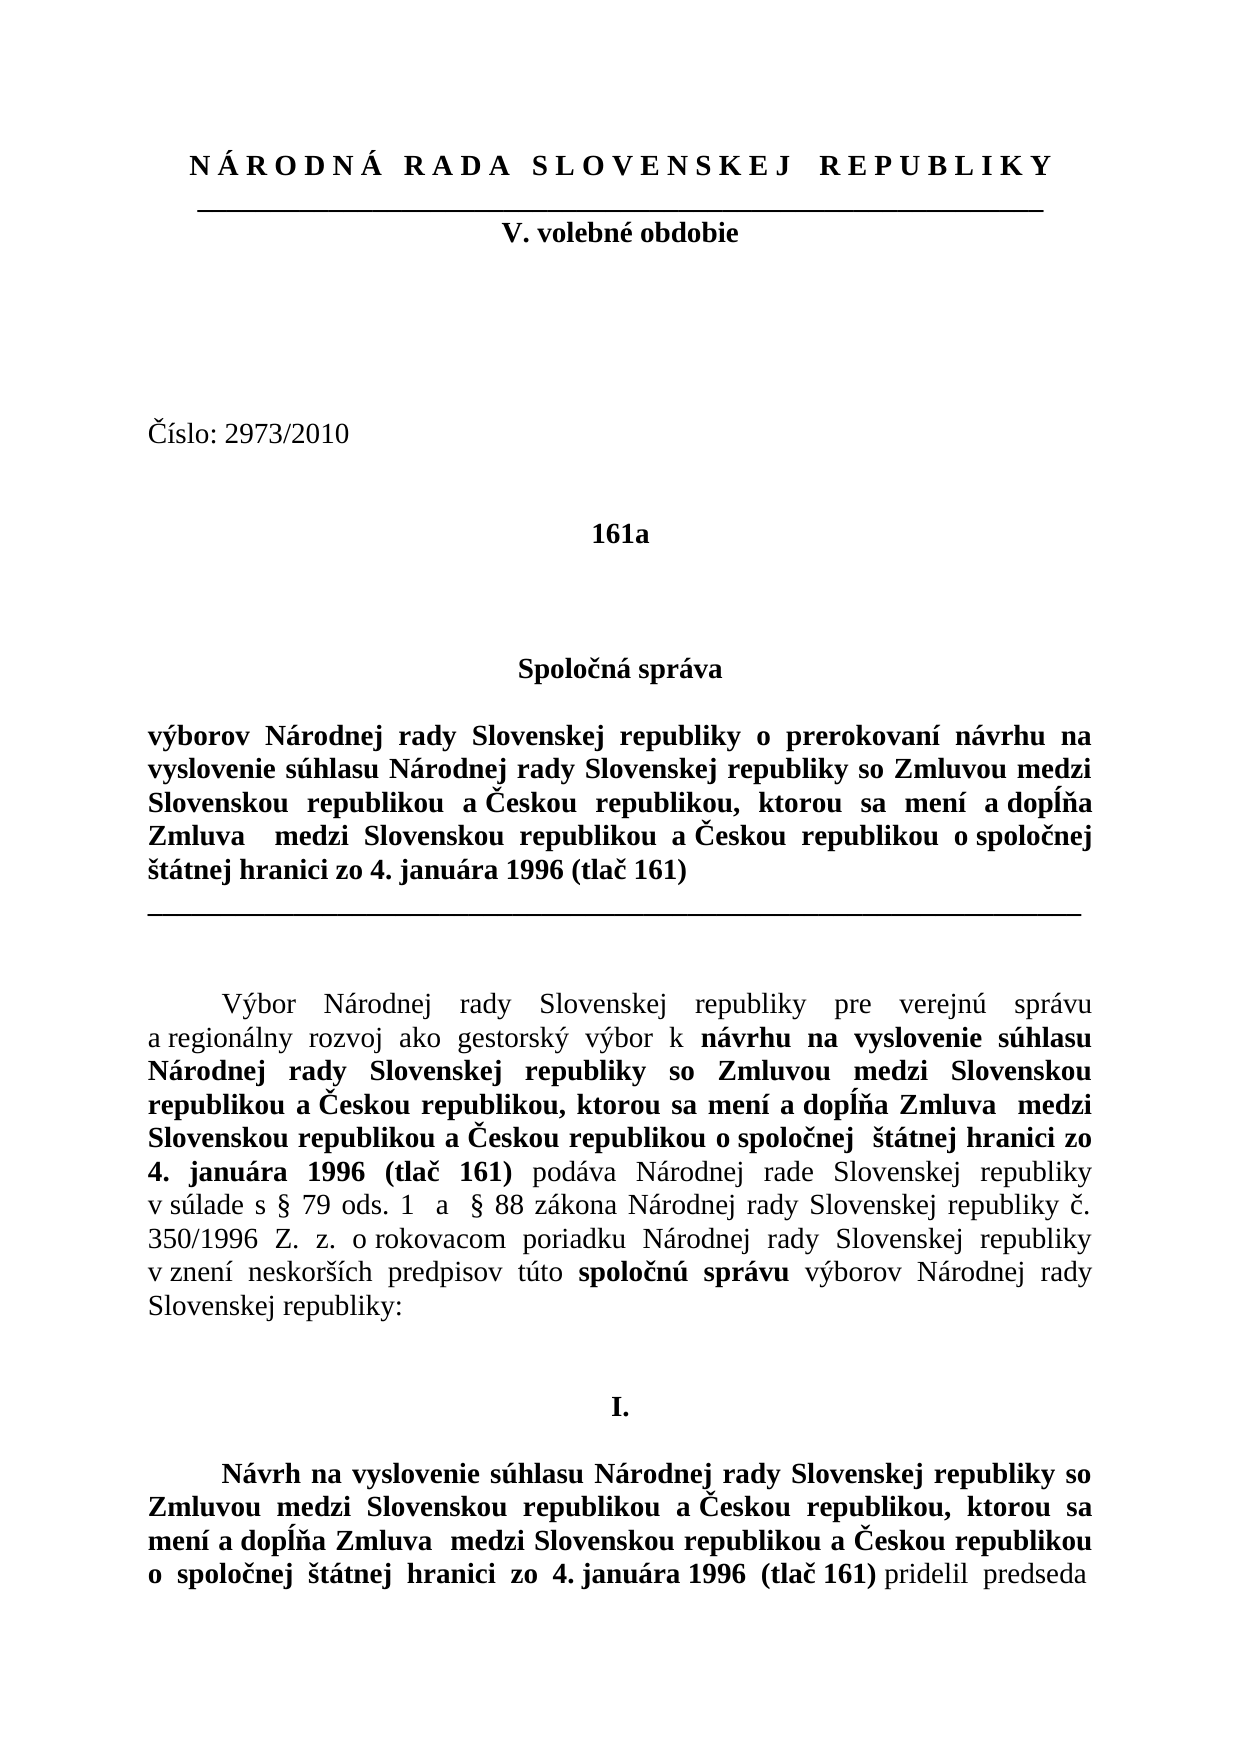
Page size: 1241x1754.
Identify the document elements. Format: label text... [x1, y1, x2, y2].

text Číslo: 2973/2010 [148, 416, 1092, 449]
text V. volebné obdobie [148, 215, 1092, 248]
text Spoločná správa [148, 651, 1092, 684]
text 161a [148, 517, 1092, 550]
text Výbor Národnej rady Slovenskej republiky pre verejnú správu a regionálny rozvoj ako gestorský výbor k návrhu na vyslovenie súhlasu Národnej rady Slovenskej republiky so Zmluvou medzi Slovenskou republikou a Českou republikou, ktorou sa mení a dopĺňa Zmluva medzi Slovenskou republikou a Českou republikou o spoločnej štátnej hranici zo 4. januára 1996 (tlač 161) podáva Národnej rade Slovenskej republiky v súlade s § 79 ods. 1 a § 88 zákona Národnej rady Slovenskej republiky č. 350/1996 Z. z. o rokovacom poriadku Národnej rady Slovenskej republiky v znení neskorších predpisov túto spoločnú správu výborov Národnej rady Slovenskej republiky: [148, 986, 1092, 1322]
text Návrh na vyslovenie súhlasu Národnej rady Slovenskej republiky so Zmluvou medzi Slovenskou republikou a Českou republikou, ktorou sa mení a dopĺňa Zmluva medzi Slovenskou republikou a Českou republikou o spoločnej štátnej hranici zo 4. januára 1996 (tlač 161) pridelil predseda [148, 1456, 1092, 1590]
text výborov Národnej rady Slovenskej republiky o prerokovaní návrhu na vyslovenie súhlasu Národnej rady Slovenskej republiky so Zmluvou medzi Slovenskou republikou a Českou republikou, ktorou sa mení a dopĺňa Zmluva medzi Slovenskou republikou a Českou republikou o spoločnej štátnej hranici zo 4. januára 1996 (tlač 161) [148, 718, 1092, 886]
text N Á R O D N Á R A D A S L O V E N S K E J R E P U B L I K Y [148, 148, 1092, 181]
text __________________________________________________________ [148, 181, 1092, 215]
text ________________________________________________________________ [148, 886, 1092, 919]
text I. [148, 1389, 1092, 1422]
